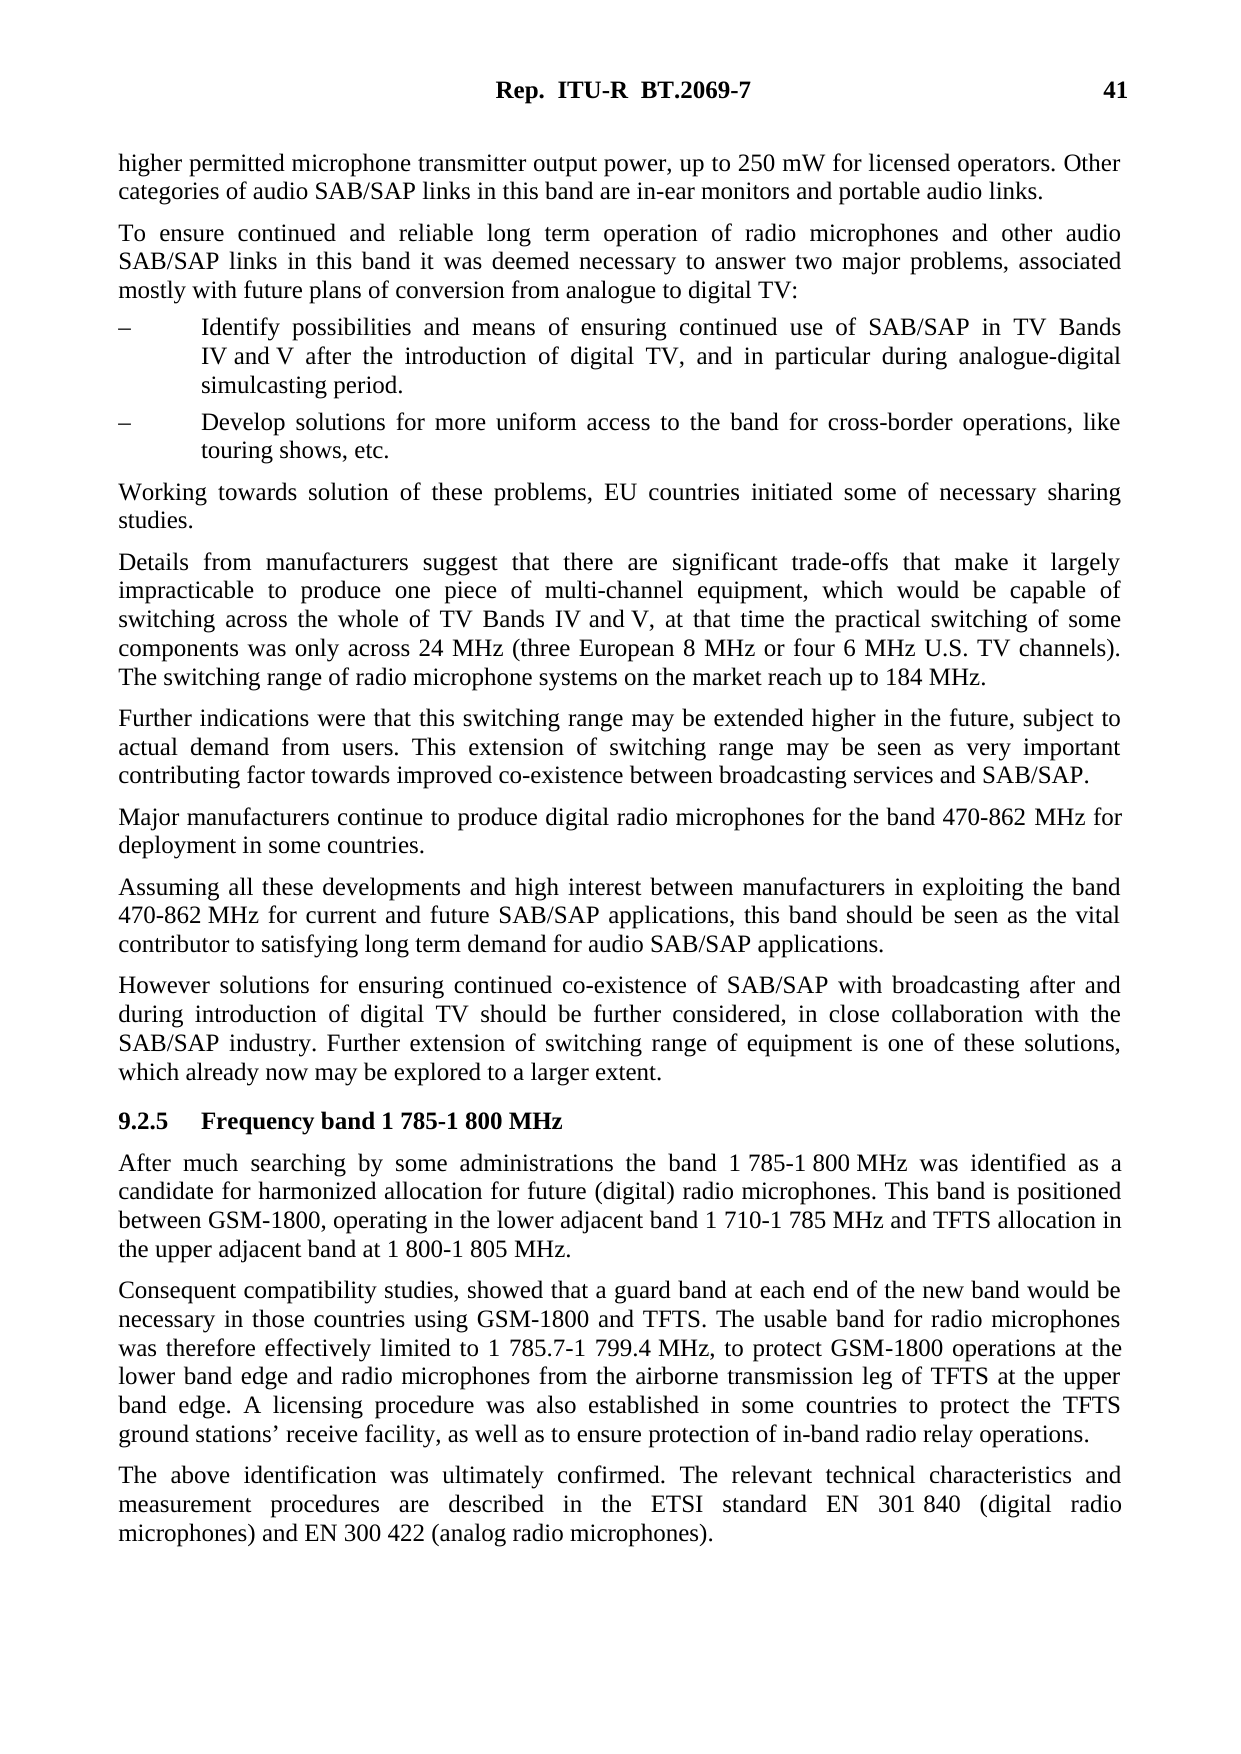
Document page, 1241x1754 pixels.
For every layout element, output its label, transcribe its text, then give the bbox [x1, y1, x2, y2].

text Working towards solution of these problems, EU countries initiated some of necessary sharing studies. [118, 477, 1122, 534]
text However solutions for ensuring continued co-existence of SAB/SAP with broadcasting after and during introduction of digital TV should be further considered, in close collaboration with the SAB/SAP industry. Further extension of switching range of equipment is one of these solutions, which already now may be explored to a larger extent. [118, 971, 1122, 1086]
text The above identification was ultimately confirmed. The relevant technical characteristics and measurement procedures are described in the ETSI standard EN 301 840 (digital radio microphones) and EN 300 422 (analog radio microphones). [118, 1460, 1122, 1546]
text – Develop solutions for more uniform access to the band for cross-border operations, like touring shows, etc. [118, 407, 1122, 464]
subtitle 9.2.5 Frequency band 1 785-1 800 MHz [118, 1106, 1122, 1135]
text – Identify possibilities and means of ensuring continued use of SAB/SAP in TV Bands IV and V after the introduction of digital TV, and in particular during analogue-digital simulcasting period. [118, 312, 1122, 398]
text Major manufacturers continue to produce digital radio microphones for the band 470-862 MHz for deployment in some countries. [118, 802, 1122, 859]
text Consequent compatibility studies, showed that a guard band at each end of the new band would be necessary in those countries using GSM-1800 and TFTS. The usable band for radio microphones was therefore effectively limited to 1 785.7-1 799.4 MHz, to protect GSM-1800 operations at the lower band edge and radio microphones from the airborne transmission leg of TFTS at the upper band edge. A licensing procedure was also established in some countries to protect the TFTS ground stations’ receive facility, as well as to ensure protection of in-band radio relay operations. [118, 1275, 1122, 1448]
text Details from manufacturers suggest that there are significant trade-offs that make it largely impracticable to produce one piece of multi-channel equipment, which would be capable of switching across the whole of TV Bands IV and V, at that time the practical switching of some components was only across 24 MHz (three European 8 MHz or four 6 MHz U.S. TV channels). The switching range of radio microphone systems on the market reach up to 184 MHz. [118, 547, 1122, 691]
text Assuming all these developments and high interest between manufacturers in exploiting the band 470-862 MHz for current and future SAB/SAP applications, this band should be seen as the vital contributor to satisfying long term demand for audio SAB/SAP applications. [118, 872, 1122, 958]
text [118, 148, 1122, 205]
text Further indications were that this switching range may be extended higher in the future, subject to actual demand from users. This extension of switching range may be seen as very important contributing factor towards improved co-existence between broadcasting services and SAB/SAP. [118, 703, 1122, 789]
text To ensure continued and reliable long term operation of radio microphones and other audio SAB/SAP links in this band it was deemed necessary to answer two major problems, associated mostly with future plans of conversion from analogue to digital TV: [118, 218, 1122, 304]
text After much searching by some administrations the band 1 785-1 800 MHz was identified as a candidate for harmonized allocation for future (digital) radio microphones. This band is positioned between GSM-1800, operating in the lower adjacent band 1 710-1 785 MHz and TFTS allocation in the upper adjacent band at 1 800-1 805 MHz. [118, 1148, 1122, 1263]
